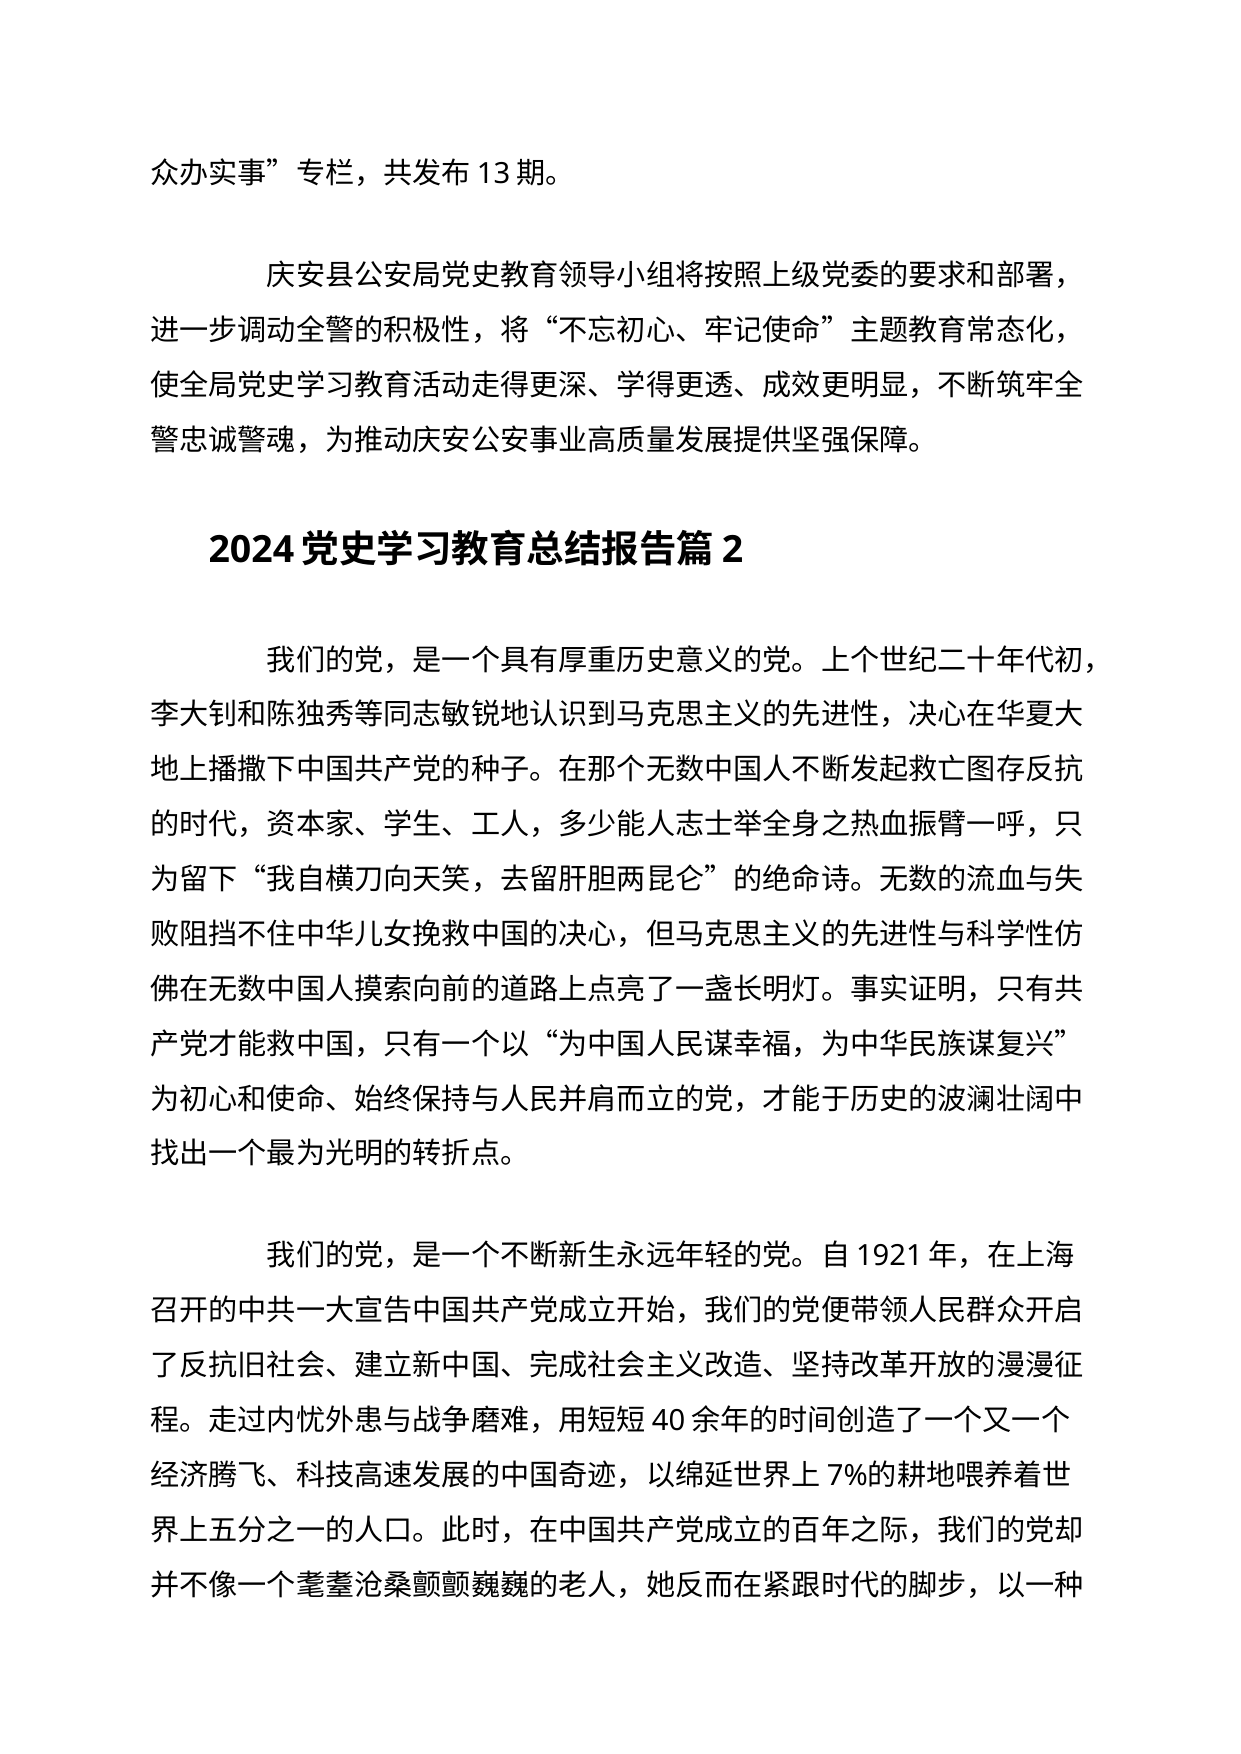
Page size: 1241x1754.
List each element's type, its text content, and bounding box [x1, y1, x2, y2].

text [150, 150, 1090, 192]
text 2024党史学习教育总结报告篇2 [150, 518, 1090, 573]
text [150, 1232, 1090, 1604]
text 庆安县公安局党史教育领导小组将按照上级党委的要求和部署，进一步调动全警的积极性，将“不忘初心、牢记使命”主题教育常态化，使全局党史学习教育活动走得更深、学得更透、成效更明显，不断筑牢全警忠诚警魂，为推动庆安公安事业高质量发展提供坚强保障。 [150, 252, 1090, 459]
text 我们的党，是一个具有厚重历史意义的党。上个世纪二十年代初，李大钊和陈独秀等同志敏锐地认识到马克思主义的先进性，决心在华夏大地上播撒下中国共产党的种子。在那个无数中国人不断发起救亡图存反抗的时代，资本家、学生、工人，多少能人志士举全身之热血振臂一呼，只为留下“我自横刀向天笑，去留肝胆两昆仑”的绝命诗。无数的流血与失败阻挡不住中华儿女挽救中国的决心，但马克思主义的先进性与科学性仿佛在无数中国人摸索向前的道路上点亮了一盏长明灯。事实证明，只有共产党才能救中国，只有一个以“为中国人民谋幸福，为中华民族谋复兴”为初心和使命、始终保持与人民并肩而立的党，才能于历史的波澜壮阔中找出一个最为光明的转折点。 [150, 636, 1090, 1172]
